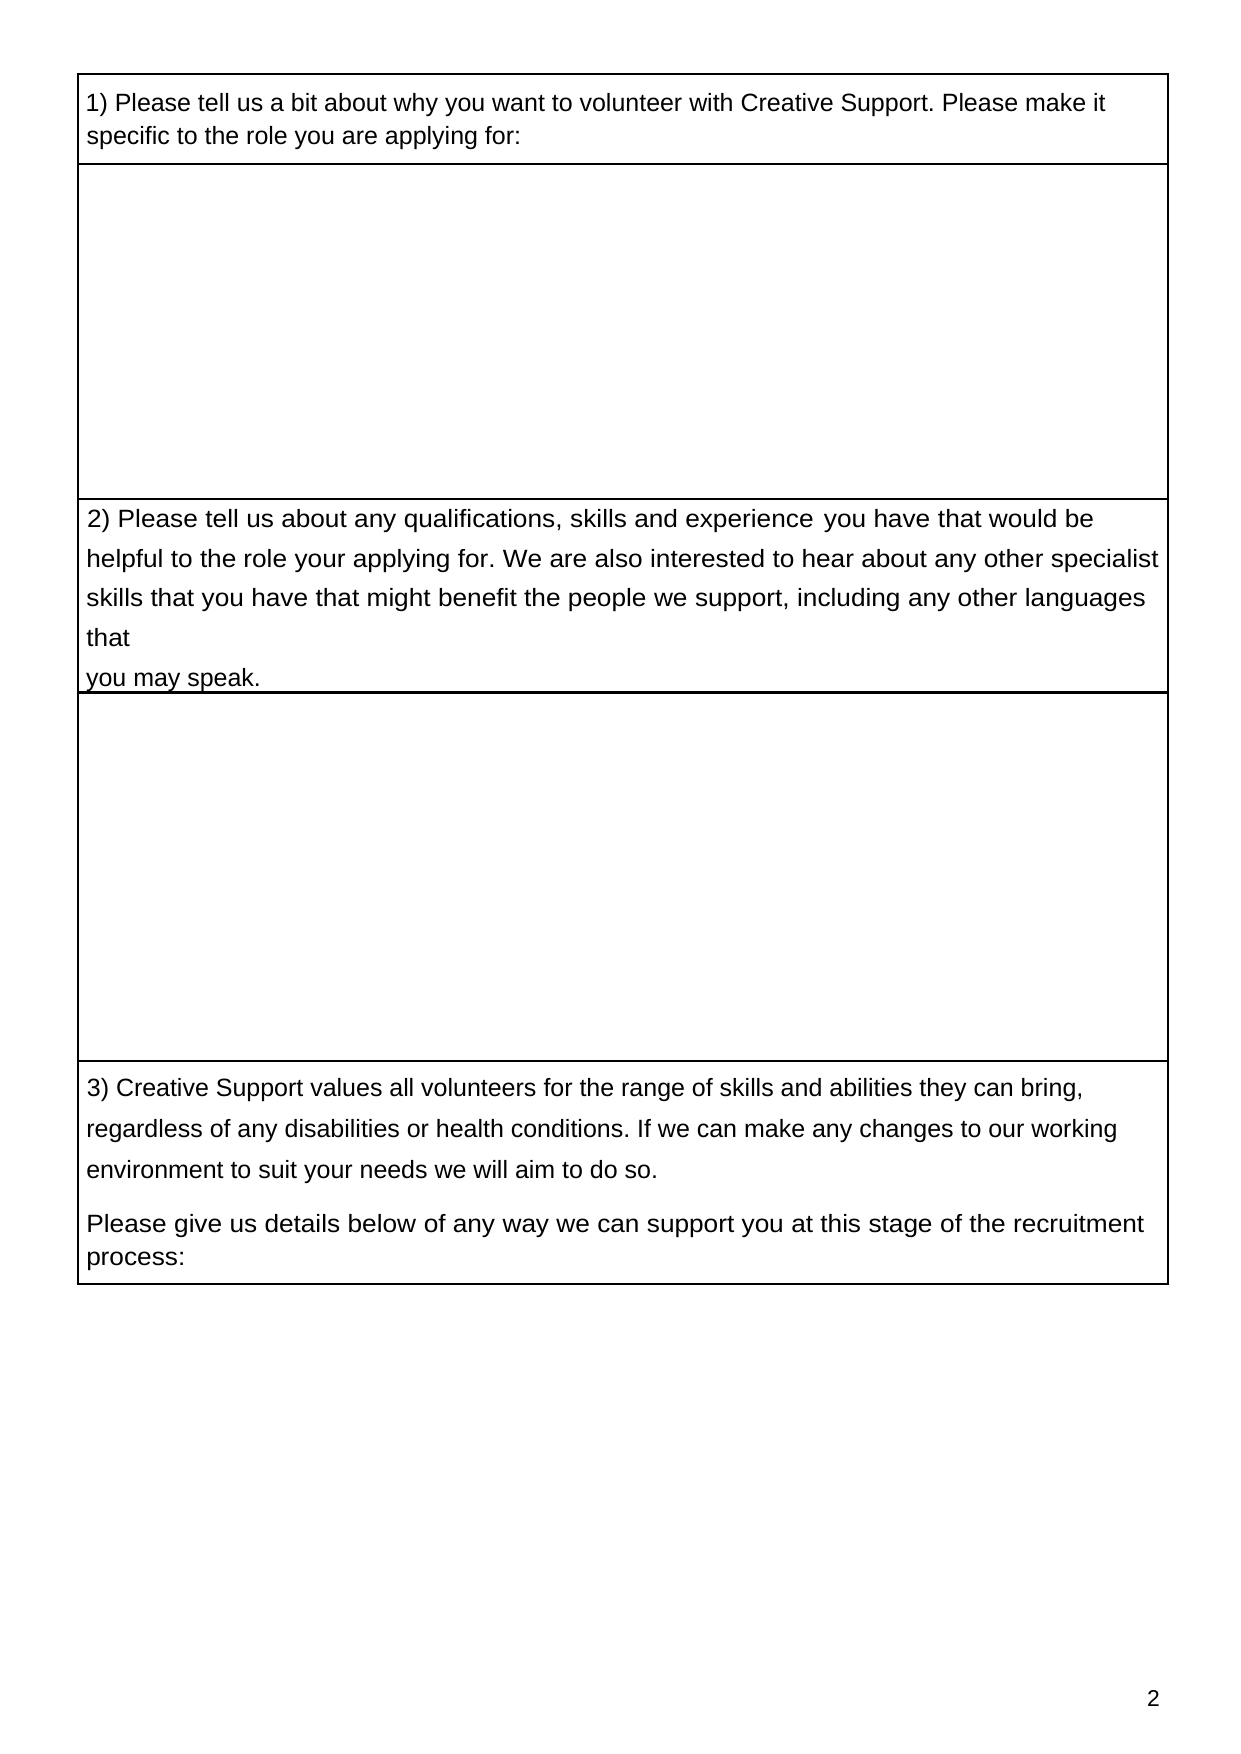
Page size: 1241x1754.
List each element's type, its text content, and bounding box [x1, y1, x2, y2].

table_header 1) Please tell us a bit about why you want to volunteer with Creative Support. Please make it specific to the role you are applying for: [79, 75, 1167, 163]
table_cell [79, 165, 1167, 498]
table_cell [79, 694, 1167, 1060]
table_cell 2) Please tell us about any qualifications, skills and experience you have that would be helpful to the role your applying for. We are also interested to hear about any other specialist skills that you have that might benefit the people we support, including any other languages that you may speak. [79, 500, 1167, 691]
table_cell 3) Creative Support values all volunteers for the range of skills and abilities they can bring, regardless of any disabilities or health conditions. If we can make any changes to our working environment to suit your needs we will aim to do so. Please give us details below of any way we can support you at this stage of the recruitment process: [79, 1062, 1167, 1283]
